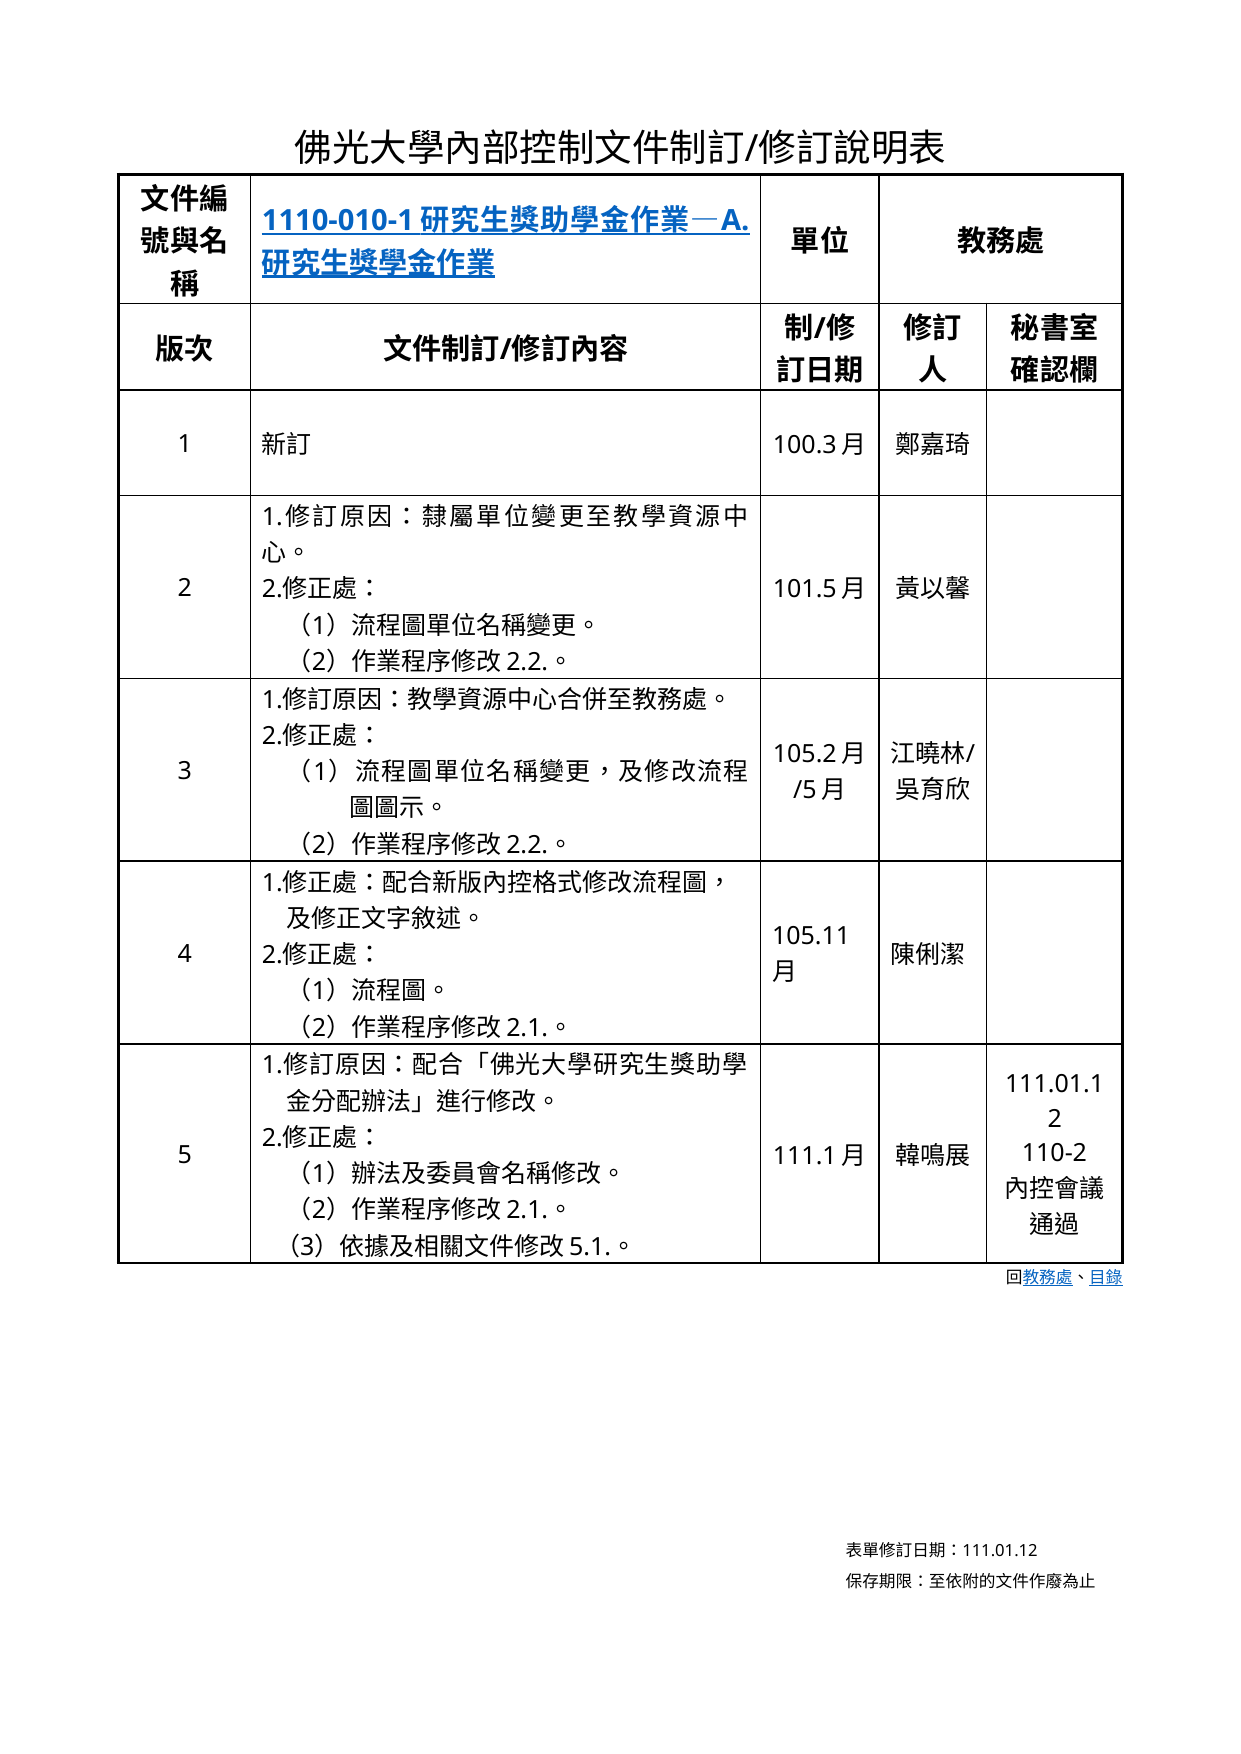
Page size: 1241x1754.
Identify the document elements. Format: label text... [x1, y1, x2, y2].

table_cell 1.修訂原因：隸屬單位變更至教學資源中心。 2.修正處： （1）流程圖單位名稱變更。 （2）作業程序修改2.2.。 [251, 496, 760, 678]
table_cell [987, 862, 1121, 1043]
table_cell 111.1月 [761, 1045, 878, 1262]
table_cell [987, 391, 1121, 495]
table_cell 1 [120, 391, 250, 495]
table_cell 文件制訂/修訂內容 [251, 304, 760, 389]
text 回教務處、目錄 [118, 1264, 1122, 1288]
table_cell 4 [120, 862, 250, 1043]
table_cell [987, 496, 1121, 678]
table_cell 修訂人 [880, 304, 986, 389]
table_cell 101.5月 [761, 496, 878, 678]
table_cell 黃以馨 [880, 496, 986, 678]
table_cell 2 [120, 496, 250, 678]
table_cell 韓鳴展 [880, 1045, 986, 1262]
table_cell 3 [120, 679, 250, 860]
table_cell 1.修正處：配合新版內控格式修改流程圖，及修正文字敘述。 2.修正處： （1）流程圖。 （2）作業程序修改2.1.。 [251, 862, 760, 1043]
table_header 單位 [761, 176, 878, 303]
table_cell 秘書室確認欄 [987, 304, 1121, 389]
table_cell 100.3月 [761, 391, 878, 495]
table_cell 陳俐潔 [880, 862, 986, 1043]
table_header 1110-010-1研究生獎助學金作業—A.研究生獎學金作業 [251, 176, 760, 303]
table_cell 版次 [120, 304, 250, 389]
table_cell 105.2月/5月 [761, 679, 878, 860]
table_header 教務處 [880, 176, 1121, 303]
table_cell 1.修訂原因：教學資源中心合併至教務處。 2.修正處： （1）流程圖單位名稱變更，及修改流程圖圖示。 （2）作業程序修改2.2.。 [251, 679, 760, 860]
table_cell 新訂 [251, 391, 760, 495]
table_cell 制/修訂日期 [761, 304, 878, 389]
table_cell 江曉林/吳育欣 [880, 679, 986, 860]
table_cell [987, 679, 1121, 860]
table_cell 鄭嘉琦 [880, 391, 986, 495]
table_header 文件編號與名稱 [120, 176, 250, 303]
table_cell 1.修訂原因：配合「佛光大學研究生獎助學金分配辦法」進行修改。 2.修正處： （1）辦法及委員會名稱修改。 （2）作業程序修改2.1.。 （3）依據及相關文件修改5.1.。 [251, 1045, 760, 1262]
text 佛光大學內部控制文件制訂/修訂說明表 [118, 118, 1122, 173]
table_cell 105.11月 [761, 862, 878, 1043]
table_cell 5 [120, 1045, 250, 1262]
table_cell 111.01.12 110-2 內控會議通過 [987, 1045, 1121, 1262]
